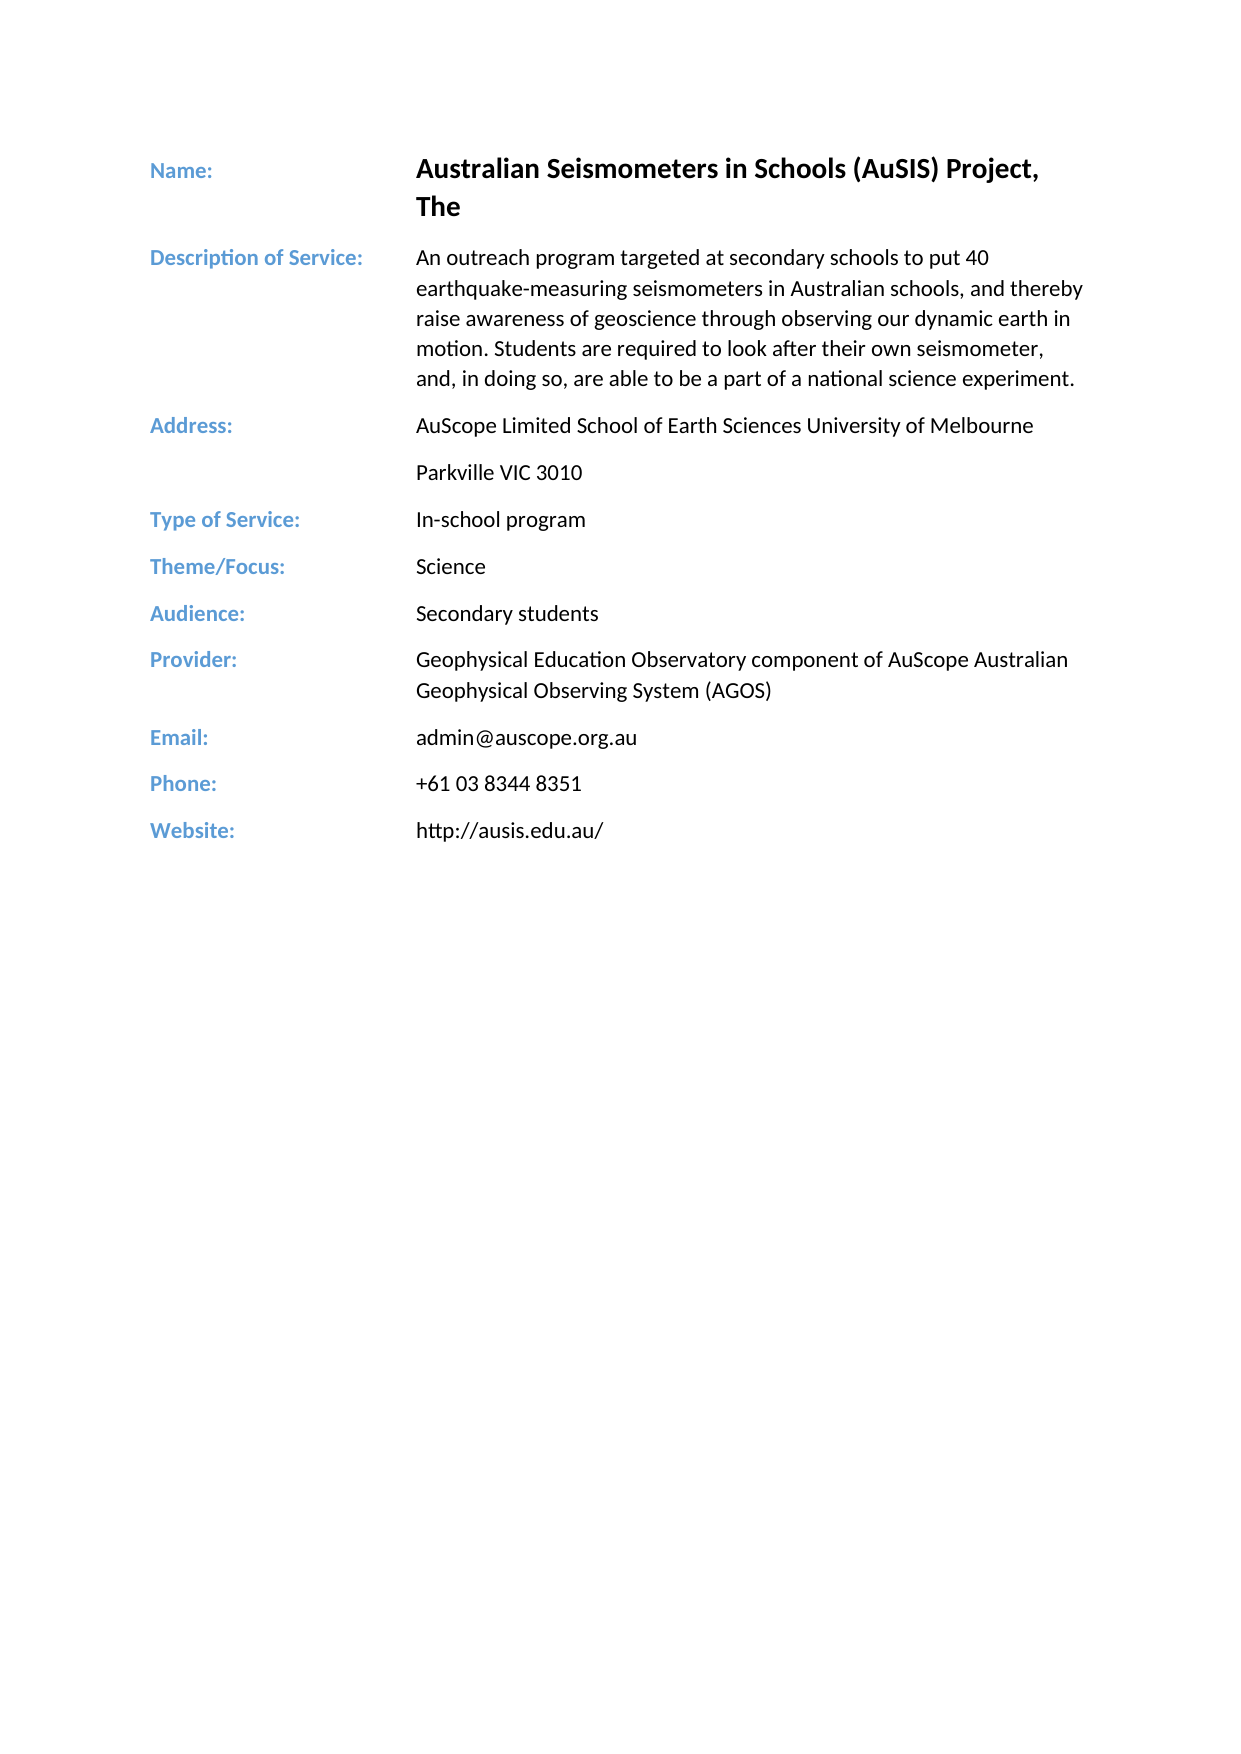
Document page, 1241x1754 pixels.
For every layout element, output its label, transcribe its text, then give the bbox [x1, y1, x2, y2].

text Phone: +61 03 8344 8351 [150, 769, 1090, 798]
text Type of Service: In-school program [150, 505, 1090, 533]
text Theme/Focus: Science [150, 552, 1090, 580]
text Parkville VIC 3010 [416, 458, 1090, 486]
text Description of Service: An outreach program targeted at secondary schools to put 40 earthquake-measuring seismometers in Australian schools, and thereby raise awareness of geoscience through observing our dynamic earth in motion. Students are required to look after their own seismometer, and, in doing so, are able to be a part of a national science experiment. [150, 243, 1090, 392]
text Website: http://ausis.edu.au/ [150, 816, 1090, 844]
text Provider: Geophysical Education Observatory component of AuScope Australian Geophysical Observing System (AGOS) [150, 646, 1090, 704]
text Email: admin@auscope.org.au [150, 723, 1090, 751]
text Address: AuScope Limited School of Earth Sciences University of Melbourne [150, 411, 1090, 439]
text Audience: Secondary students [150, 599, 1090, 627]
text Name: Australian Seismometers in Schools (AuSIS) Project, The [150, 150, 1090, 224]
